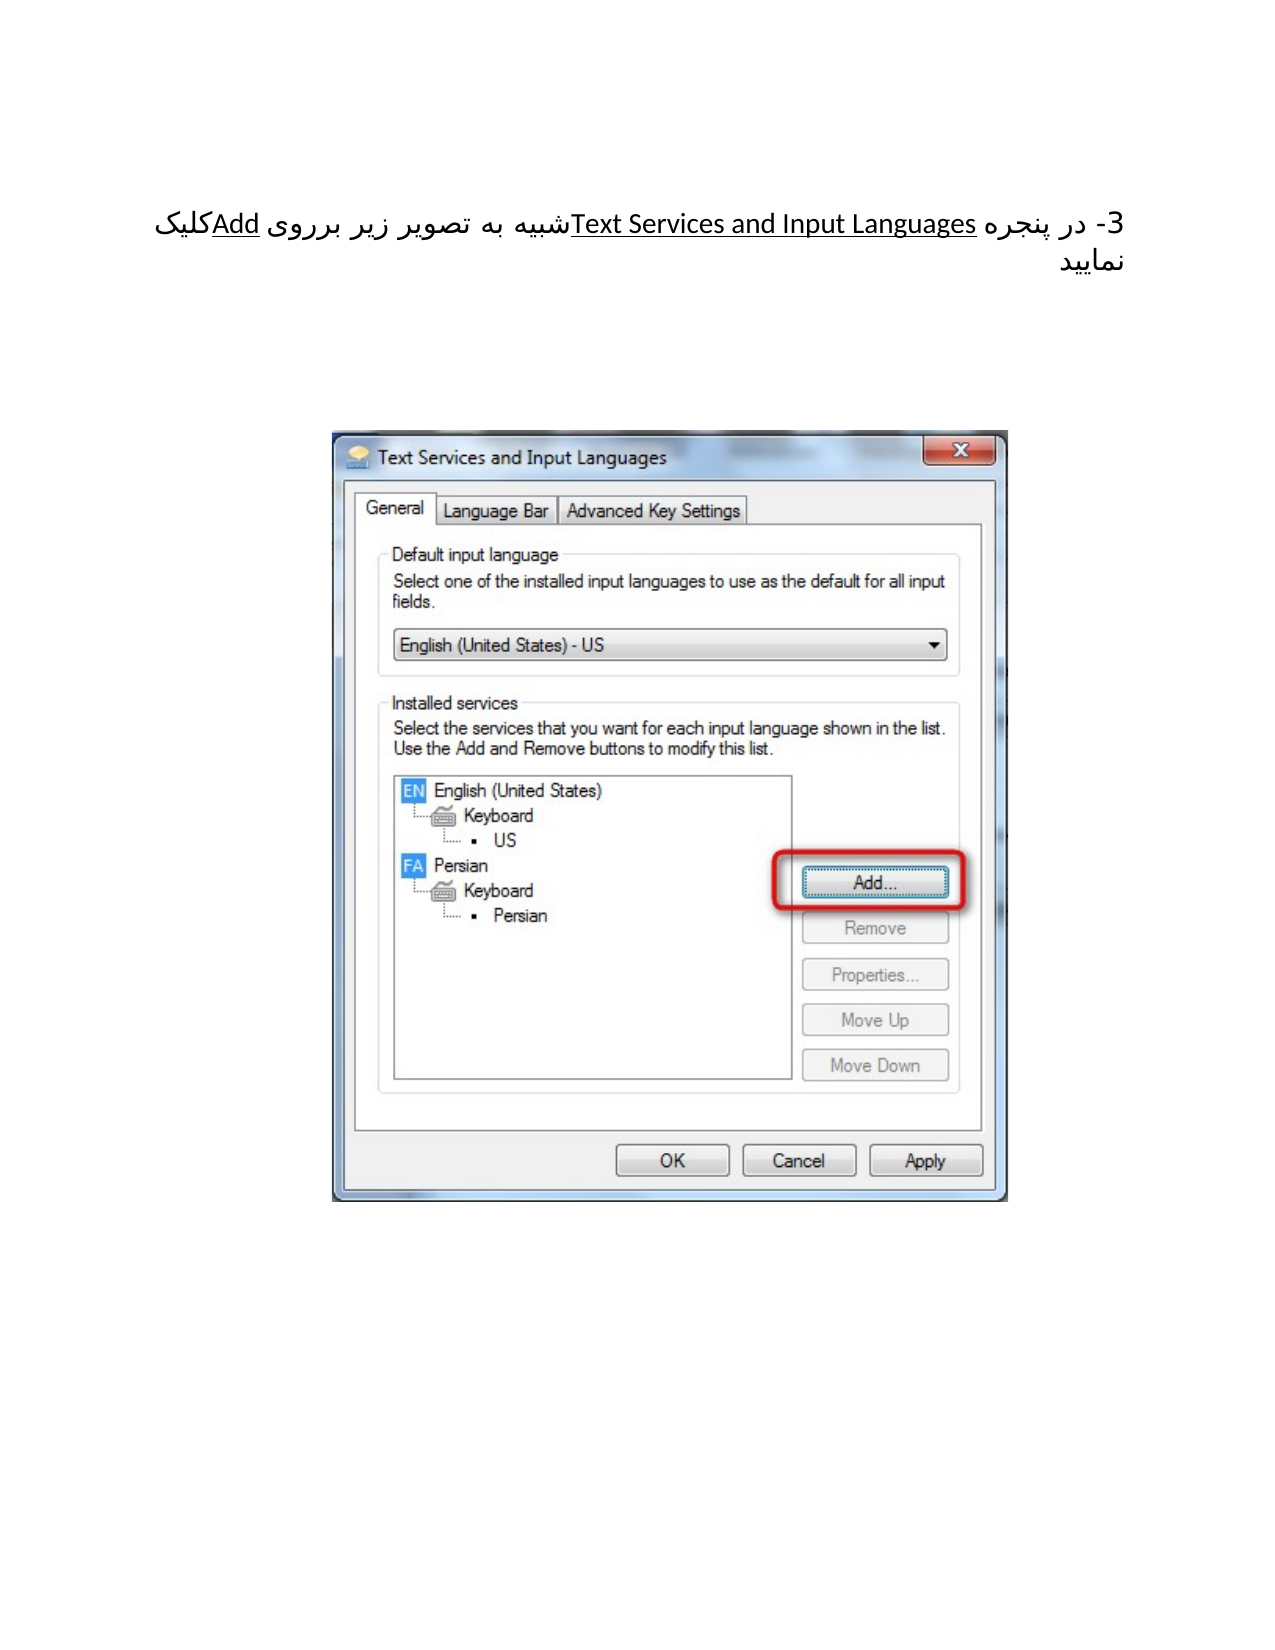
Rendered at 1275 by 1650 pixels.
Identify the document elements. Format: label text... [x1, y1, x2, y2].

text 3- در پنجره Text Services and Input Languagesشبیه به تصویر زیر برروی Addکلیک نمایید [150, 205, 1125, 277]
picture [331, 430, 1009, 1202]
